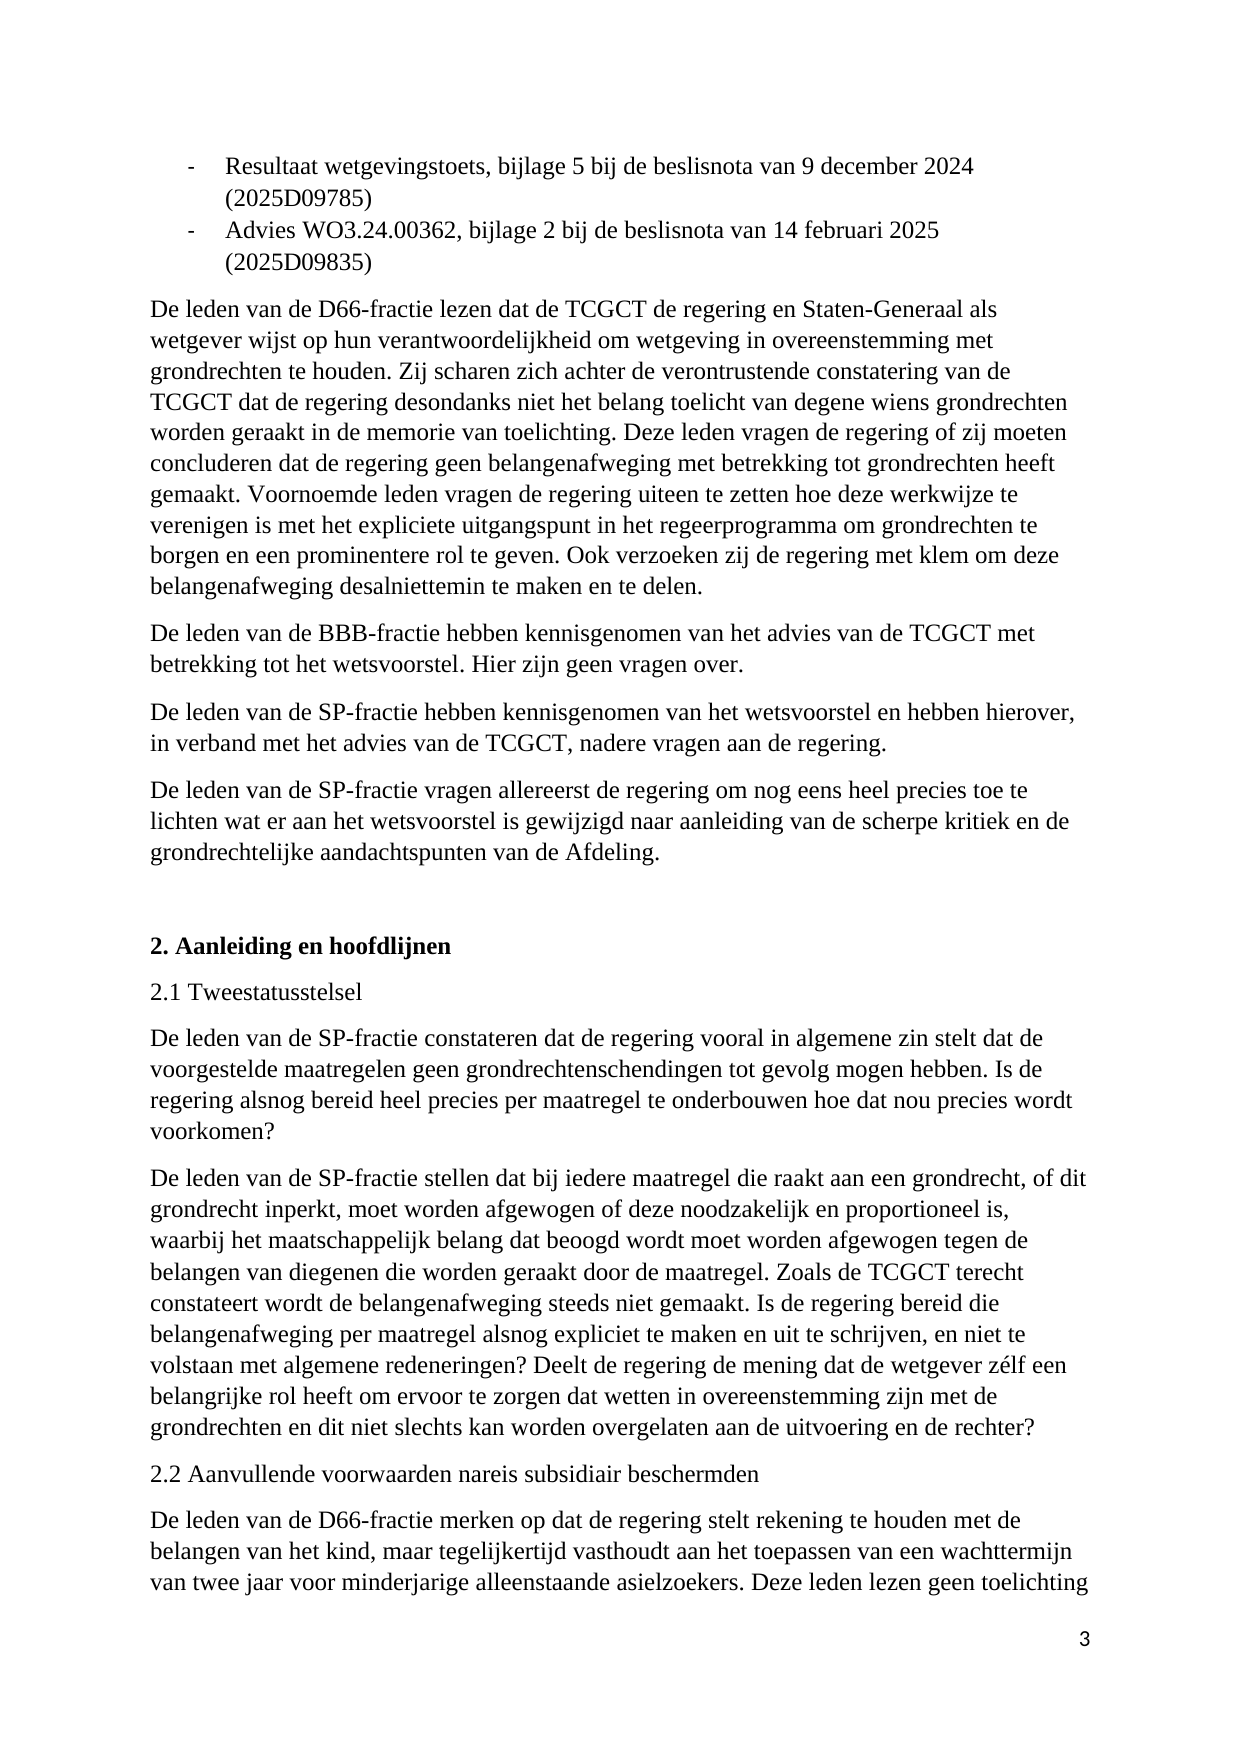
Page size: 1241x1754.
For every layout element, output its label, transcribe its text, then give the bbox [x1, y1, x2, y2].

text 2.2 Aanvullende voorwaarden nareis subsidiair beschermden [150, 1459, 1090, 1489]
list Resultaat wetgevingstoets, bijlage 5 bij de beslisnota van 9 december 2024 (2025D09785) [187, 150, 1090, 212]
text De leden van de SP-fractie stellen dat bij iedere maatregel die raakt aan een grondrecht, of dit grondrecht inperkt, moet worden afgewogen of deze noodzakelijk en proportioneel is, waarbij het maatschappelijk belang dat beoogd wordt moet worden afgewogen tegen de belangen van diegenen die worden geraakt door de maatregel. Zoals de TCGCT terecht constateert wordt de belangenafweging steeds niet gemaakt. Is de regering bereid die belangenafweging per maatregel alsnog expliciet te maken en uit te schrijven, en niet te volstaan met algemene redeneringen? Deelt de regering de mening dat de wetgever zélf een belangrijke rol heeft om ervoor te zorgen dat wetten in overeenstemming zijn met de grondrechten en dit niet slechts kan worden overgelaten aan de uitvoering en de rechter? [150, 1163, 1090, 1441]
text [150, 1505, 1090, 1596]
text 2. Aanleiding en hoofdlijnen [150, 931, 1090, 960]
text De leden van de BBB-fractie hebben kennisgenomen van het advies van de TCGCT met betrekking tot het wetsvoorstel. Hier zijn geen vragen over. [150, 618, 1090, 678]
text De leden van de SP-fractie hebben kennisgenomen van het wetsvoorstel en hebben hierover, in verband met het advies van de TCGCT, nadere vragen aan de regering. [150, 697, 1090, 756]
list Advies WO3.24.00362, bijlage 2 bij de beslisnota van 14 februari 2025 (2025D09835) [187, 214, 1090, 276]
text 2.1 Tweestatusstelsel [150, 977, 1090, 1006]
text De leden van de SP-fractie vragen allereerst de regering om nog eens heel precies toe te lichten wat er aan het wetsvoorstel is gewijzigd naar aanleiding van de scherpe kritiek en de grondrechtelijke aandachtspunten van de Afdeling. [150, 775, 1090, 866]
text De leden van de SP-fractie constateren dat de regering vooral in algemene zin stelt dat de voorgestelde maatregelen geen grondrechtenschendingen tot gevolg mogen hebben. Is de regering alsnog bereid heel precies per maatregel te onderbouwen hoe dat nou precies wordt voorkomen? [150, 1023, 1090, 1144]
text De leden van de D66-fractie lezen dat de TCGCT de regering en Staten-Generaal als wetgever wijst op hun verantwoordelijkheid om wetgeving in overeenstemming met grondrechten te houden. Zij scharen zich achter de verontrustende constatering van de TCGCT dat de regering desondanks niet het belang toelicht van degene wiens grondrechten worden geraakt in de memorie van toelichting. Deze leden vragen de regering of zij moeten concluderen dat de regering geen belangenafweging met betrekking tot grondrechten heeft gemaakt. Voornoemde leden vragen de regering uiteen te zetten hoe deze werkwijze te verenigen is met het expliciete uitgangspunt in het regeerprogramma om grondrechten te borgen en een prominentere rol te geven. Ook verzoeken zij de regering met klem om deze belangenafweging desalniettemin te maken en te delen. [150, 294, 1090, 600]
